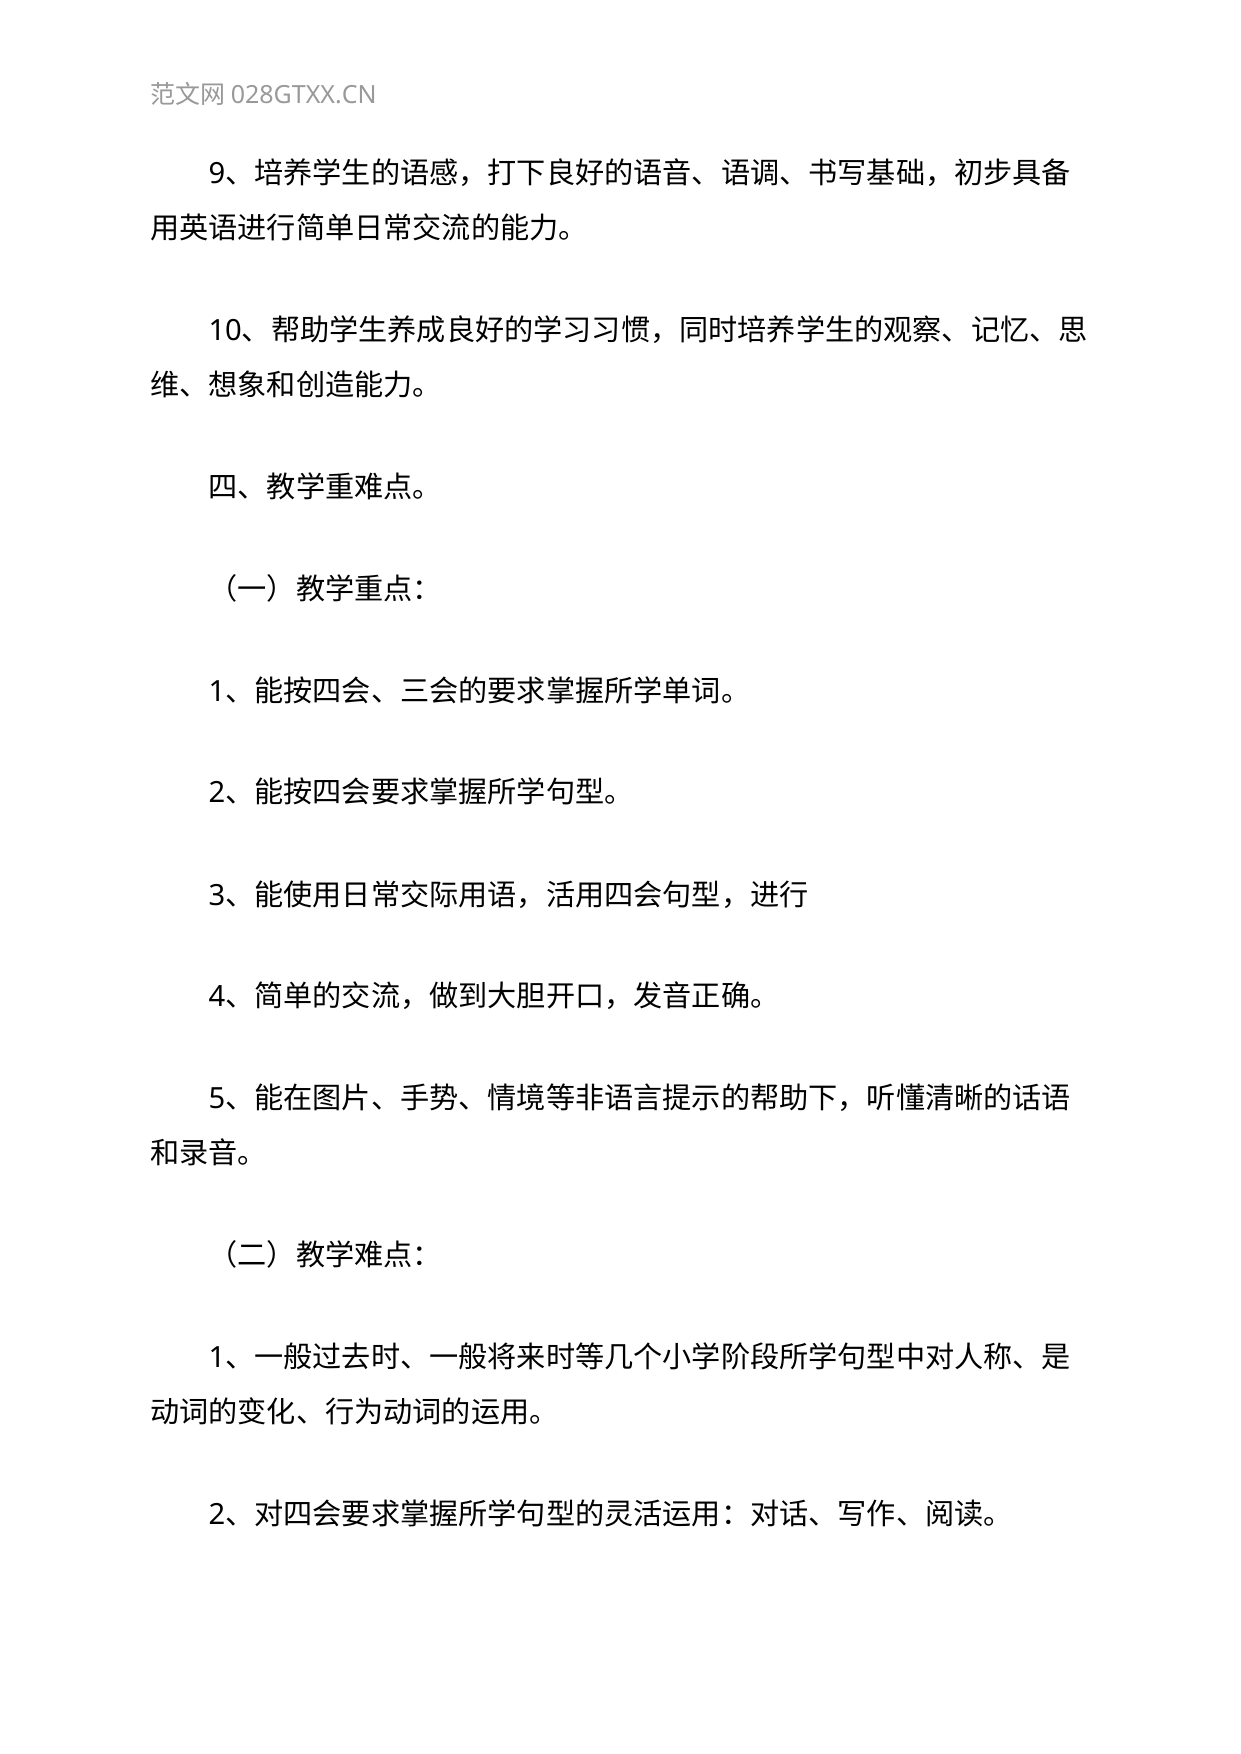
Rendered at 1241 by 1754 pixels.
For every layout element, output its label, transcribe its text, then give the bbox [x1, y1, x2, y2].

text 10、帮助学生养成良好的学习习惯，同时培养学生的观察、记忆、思维、想象和创造能力。 [150, 307, 1090, 404]
text 1、一般过去时、一般将来时等几个小学阶段所学句型中对人称、是动词的变化、行为动词的运用。 [150, 1333, 1090, 1431]
text 3、能使用日常交际用语，活用四会句型，进行 [150, 871, 1090, 913]
text 四、教学重难点。 [150, 463, 1090, 506]
text 4、简单的交流，做到大胆开口，发音正确。 [150, 973, 1090, 1015]
text 5、能在图片、手势、情境等非语言提示的帮助下，听懂清晰的话语和录音。 [150, 1075, 1090, 1172]
text （二）教学难点： [150, 1232, 1090, 1274]
text 1、能按四会、三会的要求掌握所学单词。 [150, 667, 1090, 709]
text 9、培养学生的语感，打下良好的语音、语调、书写基础，初步具备用英语进行简单日常交流的能力。 [150, 150, 1090, 247]
text （一）教学重点： [150, 565, 1090, 608]
text 2、能按四会要求掌握所学句型。 [150, 769, 1090, 811]
text 2、对四会要求掌握所学句型的灵活运用：对话、写作、阅读。 [150, 1490, 1090, 1533]
